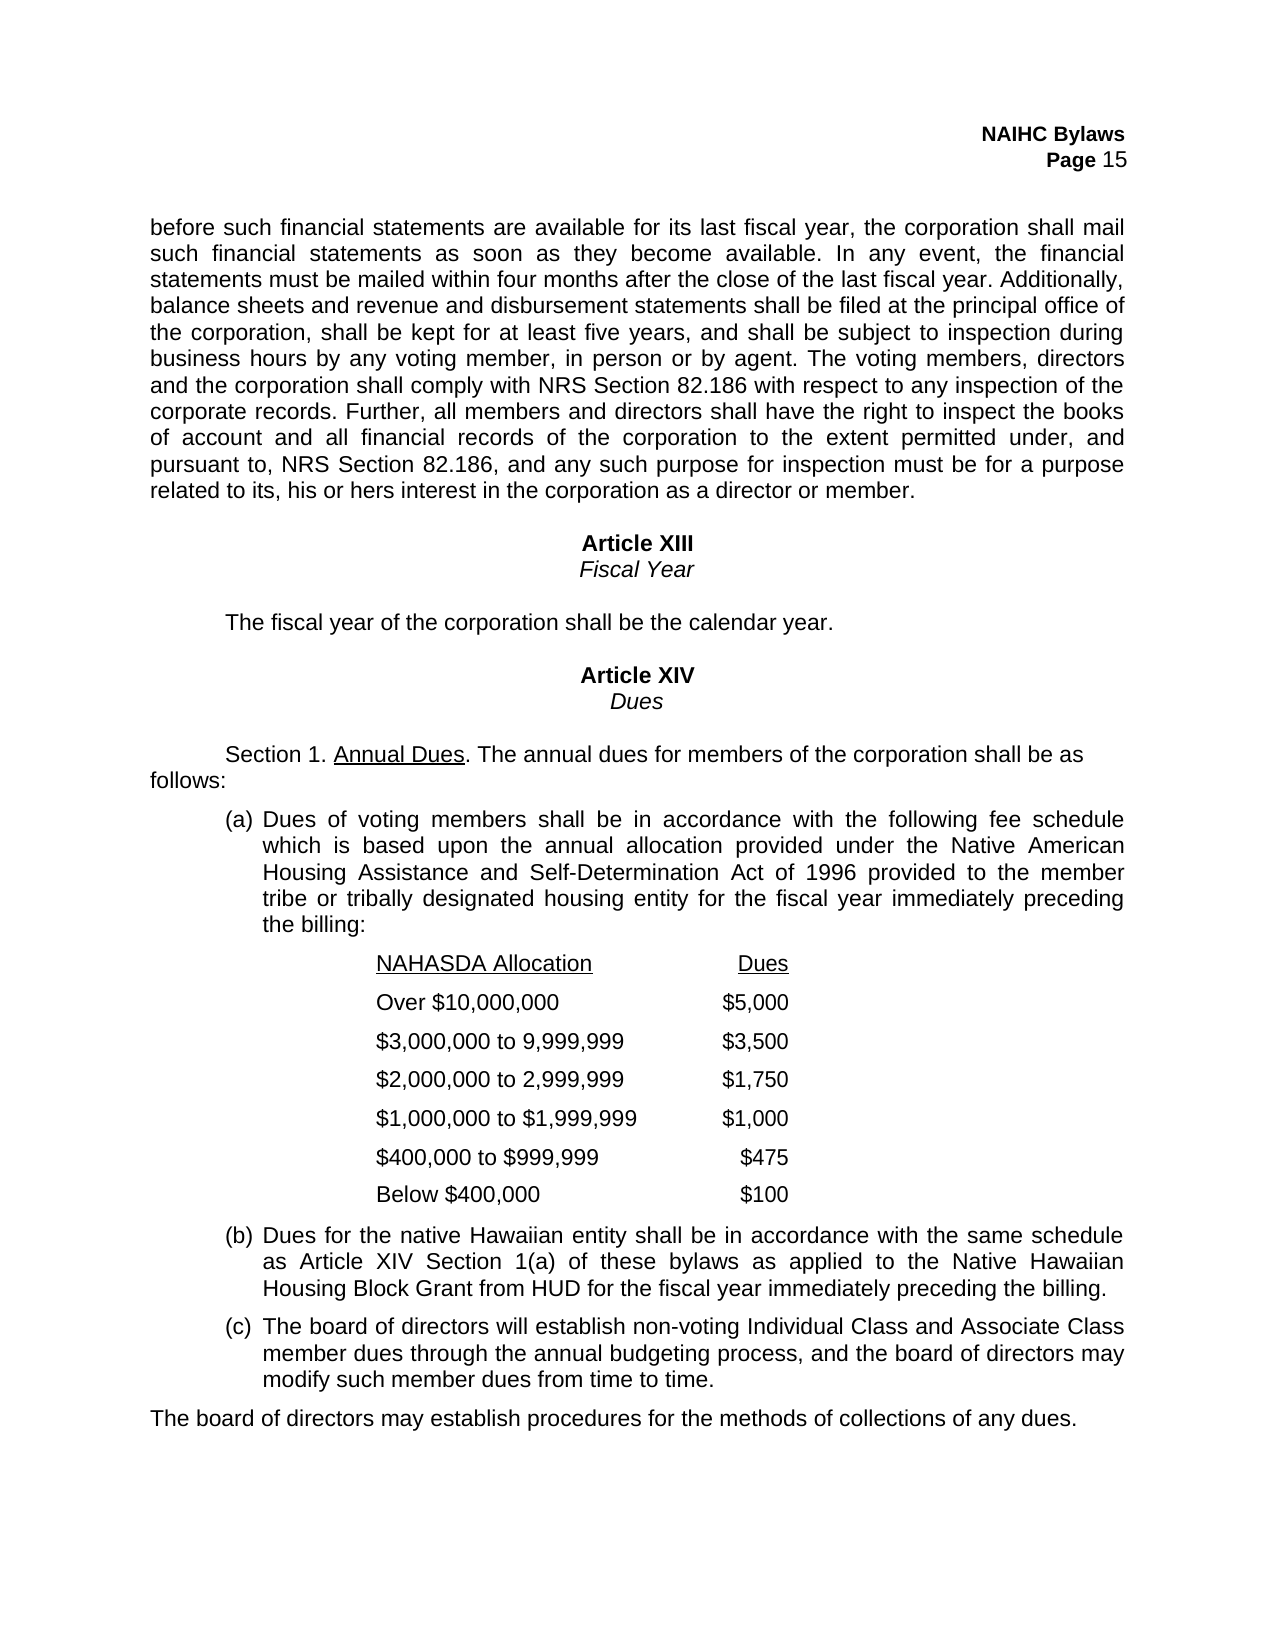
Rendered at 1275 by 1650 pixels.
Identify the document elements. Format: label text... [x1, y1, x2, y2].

table_cell $5,000 [678, 983, 794, 1022]
text before such financial statements are available for its last fiscal year, the corporation shall mail such financial statements as soon as they become available. In any event, the financial statements must be mailed within four months after the close of the last fiscal year. Additionally, balance sheets and revenue and disbursement statements shall be filed at the principal office of the corporation, shall be kept for at least five years, and shall be subject to inspection during business hours by any voting member, in person or by agent. The voting members, directors and the corporation shall comply with NRS Section 82.186 with respect to any inspection of the corporate records. Further, all members and directors shall have the right to inspect the books of account and all financial records of the corporation to the extent permitted under, and pursuant to, NRS Section 82.186, and any such purpose for inspection must be for a purpose related to its, his or hers interest in the corporation as a director or member. [150, 213, 1126, 503]
text The board of directors may establish procedures for the methods of collections of any dues. [150, 1405, 1137, 1431]
table_cell $100 [678, 1177, 794, 1209]
table_cell $2,000,000 to 2,999,999 [371, 1061, 677, 1099]
table_cell $3,500 [678, 1022, 794, 1061]
list Dues of voting members shall be in accordance with the following fee schedule which is based upon the annual allocation provided under the Native American Housing Assistance and Self-Determination Act of 1996 provided to the member tribe or tribally designated housing entity for the fiscal year immediately preceding the billing: [225, 806, 1125, 938]
text Fiscal Year [271, 556, 1004, 582]
table_cell $400,000 to $999,999 [371, 1138, 677, 1177]
table_header NAHASDA Allocation [371, 951, 677, 983]
table_cell $3,000,000 to 9,999,999 [371, 1022, 677, 1061]
text Dues [271, 688, 1004, 714]
table_header Dues [678, 951, 794, 983]
text The fiscal year of the corporation shall be the calendar year. [225, 609, 1137, 635]
table_cell $1,750 [678, 1061, 794, 1099]
list Dues for the native Hawaiian entity shall be in accordance with the same schedule as Article XIV Section 1(a) of these bylaws as applied to the Native Hawaiian Housing Block Grant from HUD for the fiscal year immediately preceding the billing. [225, 1222, 1125, 1301]
table_cell $1,000,000 to $1,999,999 [371, 1100, 677, 1138]
subtitle Article XIV [271, 662, 1004, 688]
table_cell $1,000 [678, 1100, 794, 1138]
text Section 1. Annual Dues. The annual dues for members of the corporation shall be as follows: [150, 741, 1137, 793]
table_cell Below $400,000 [371, 1177, 677, 1209]
table_cell $475 [678, 1138, 794, 1177]
table_cell Over $10,000,000 [371, 983, 677, 1022]
list The board of directors will establish non-voting Individual Class and Associate Class member dues through the annual budgeting process, and the board of directors may modify such member dues from time to time. [225, 1313, 1125, 1392]
subtitle Article XIII [271, 530, 1004, 556]
